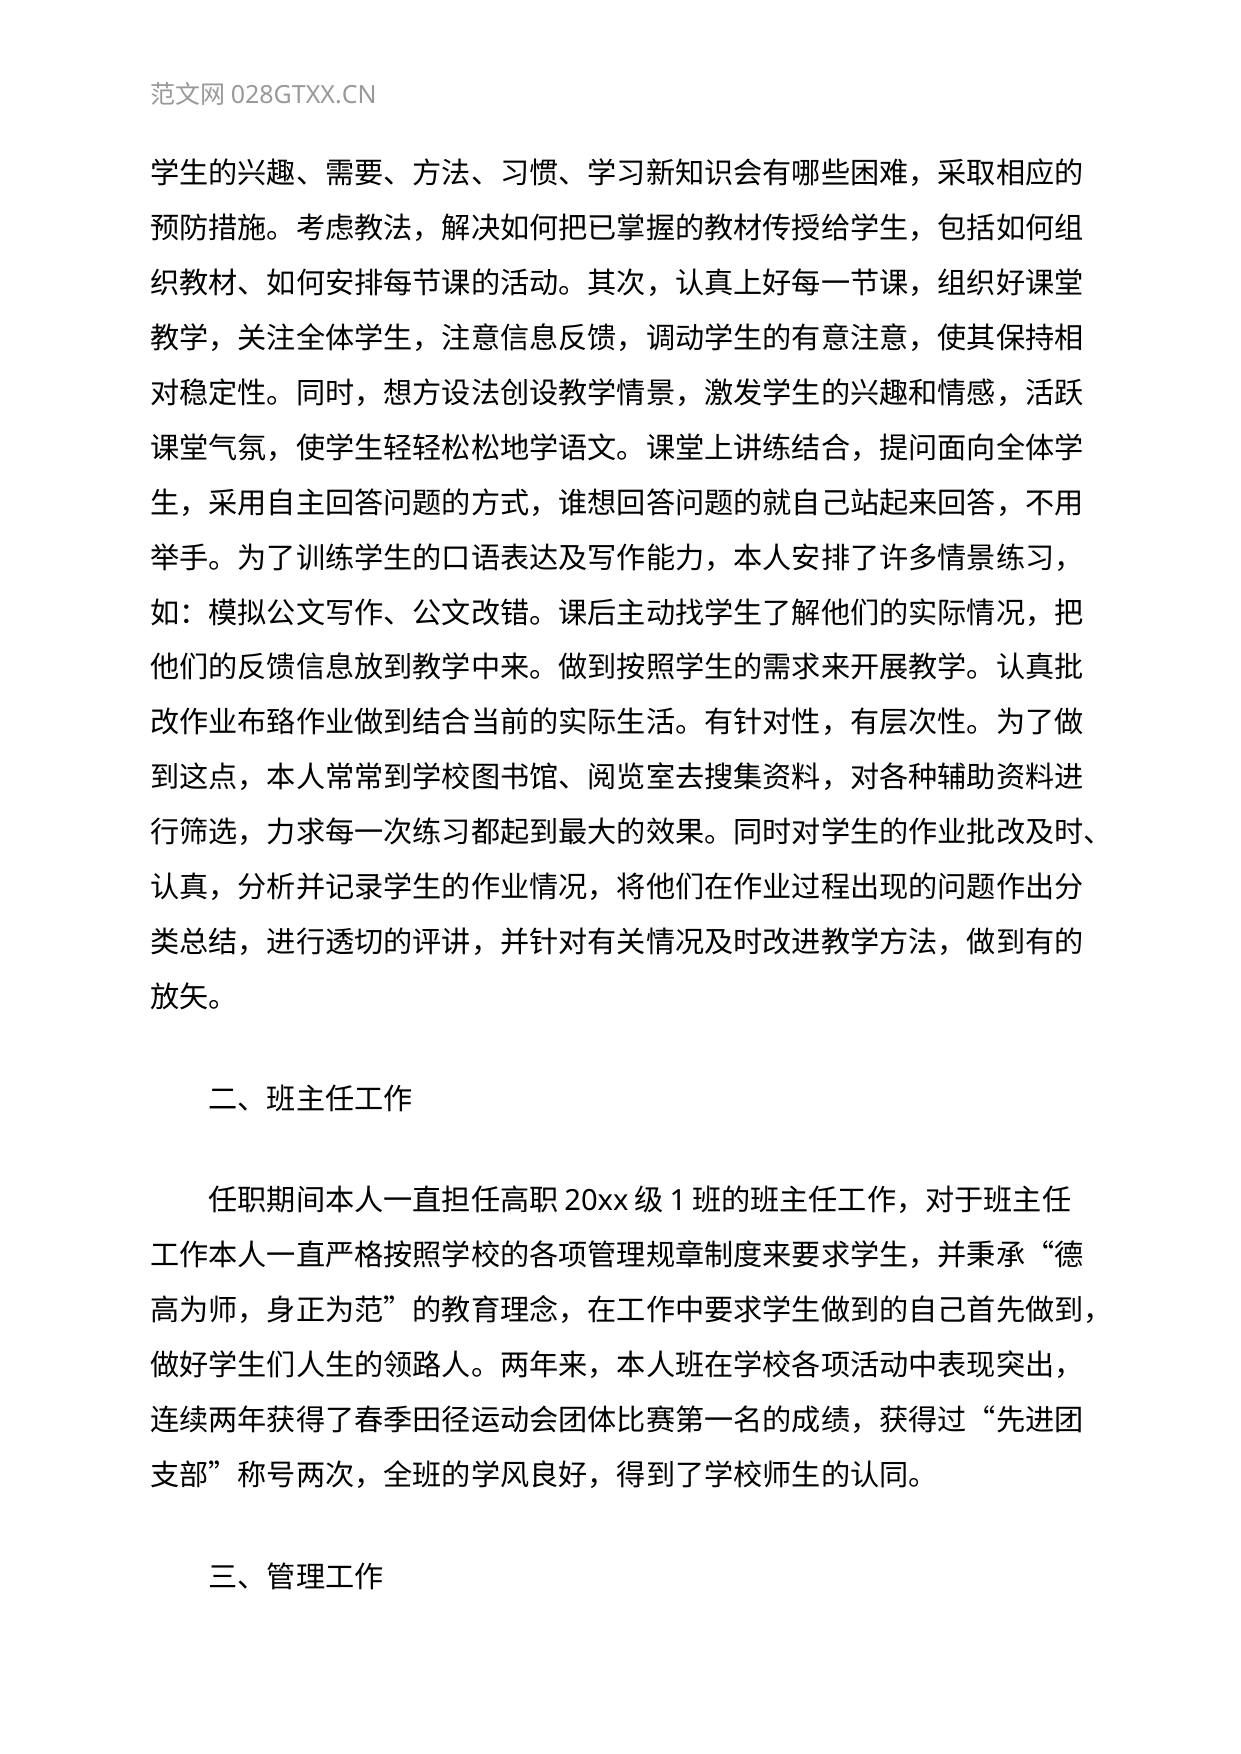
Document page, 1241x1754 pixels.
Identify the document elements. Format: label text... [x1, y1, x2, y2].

text 二、班主任工作 [150, 1075, 1090, 1117]
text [150, 150, 1090, 1016]
text 三、管理工作 [150, 1553, 1090, 1596]
text 任职期间本人一直担任高职20xx级1班的班主任工作，对于班主任工作本人一直严格按照学校的各项管理规章制度来要求学生，并秉承“德高为师，身正为范”的教育理念，在工作中要求学生做到的自己首先做到，做好学生们人生的领路人。两年来，本人班在学校各项活动中表现突出，连续两年获得了春季田径运动会团体比赛第一名的成绩，获得过“先进团支部”称号两次，全班的学风良好，得到了学校师生的认同。 [150, 1177, 1090, 1494]
